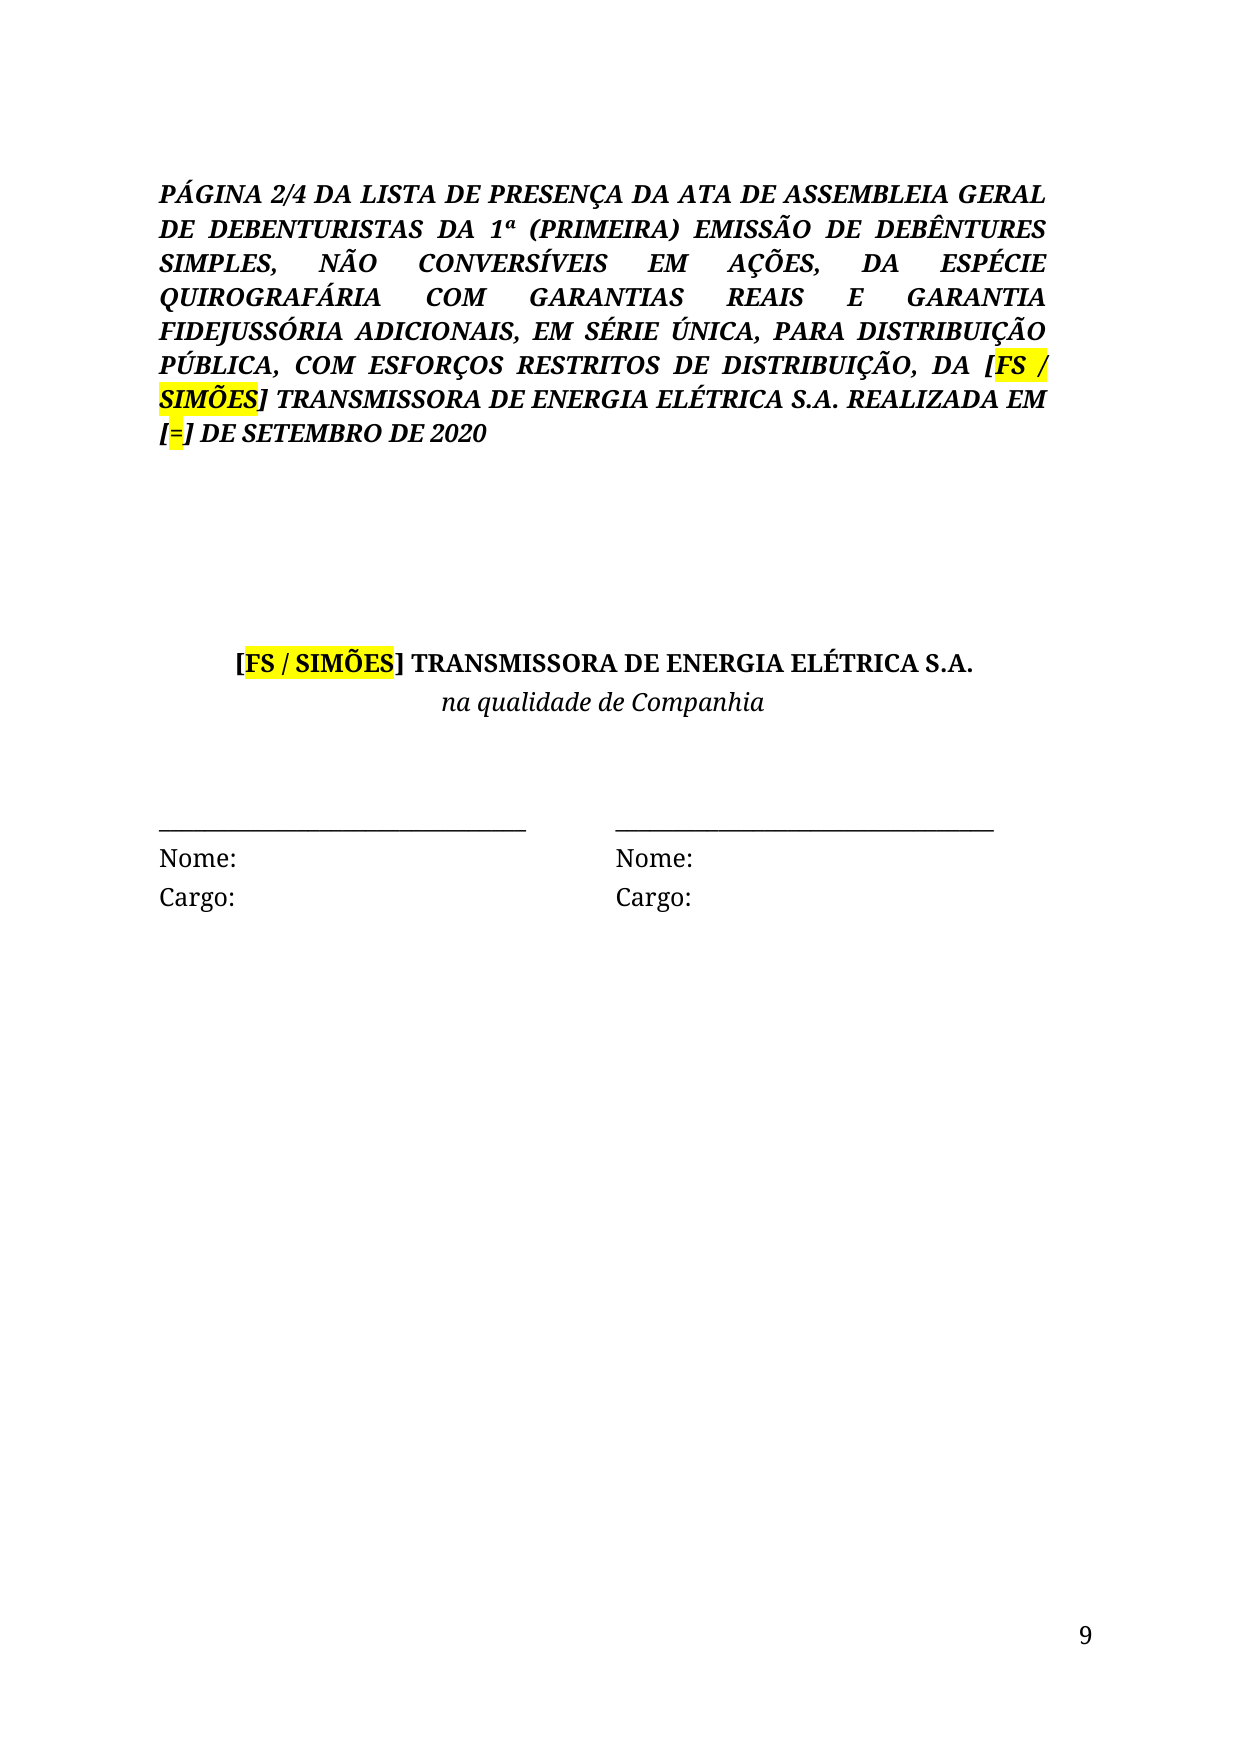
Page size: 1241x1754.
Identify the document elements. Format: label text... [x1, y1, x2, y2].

table_cell _________________________________ Nome: Cargo: [604, 723, 1061, 918]
table_cell ________________________________ Nome: Cargo: [148, 723, 604, 918]
table_header PÁGINA 2/4 DA LISTA DE PRESENÇA DA ATA DE ASSEMBLEIA GERAL DE DEBENTURISTAS DA 1ª (PRIMEIRA) EMISSÃO DE DEBÊNTURES SIMPLES, NÃO CONVERSÍVEIS EM AÇÕES, DA ESPÉCIE QUIROGRAFÁRIA COM GARANTIAS REAIS E GARANTIA FIDEJUSSÓRIA ADICIONAIS, EM SÉRIE ÚNICA, PARA DISTRIBUIÇÃO PÚBLICA, COM ESFORÇOS RESTRITOS DE DISTRIBUIÇÃO, DA [FS / SIMÕES] TRANSMISSORA DE ENERGIA ELÉTRICA S.A. REALIZADA EM [=] DE SETEMBRO DE 2020 [FS / SIMÕES] TRANSMISSORA DE ENERGIA ELÉTRICA S.A. na qualidade de Companhia [148, 177, 1061, 723]
